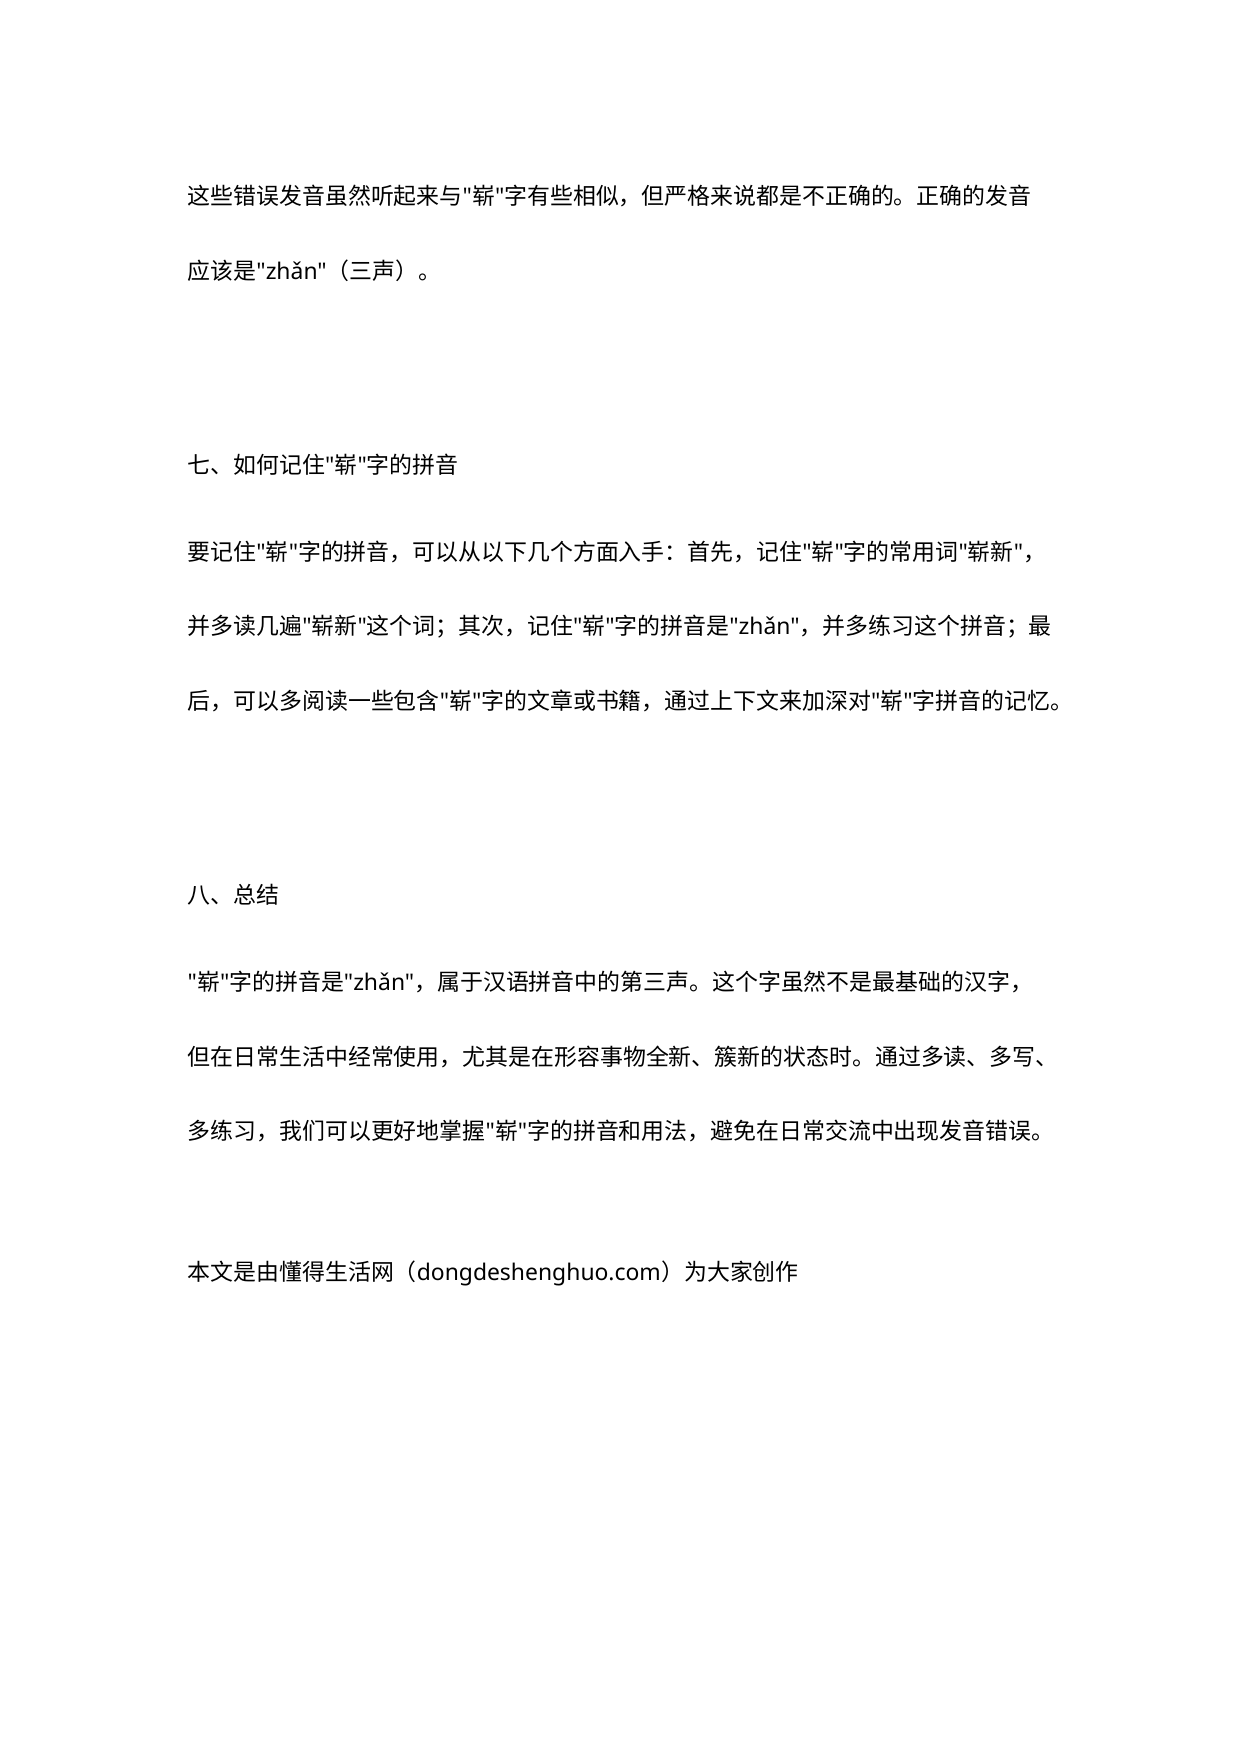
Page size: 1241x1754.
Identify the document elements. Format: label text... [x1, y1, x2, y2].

text 八、总结 [187, 861, 1053, 926]
text 七、如何记住"崭"字的拼音 [187, 431, 1053, 496]
text "崭"字的拼音是"zhǎn"，属于汉语拼音中的第三声。这个字虽然不是最基础的汉字，但在日常生活中经常使用，尤其是在形容事物全新、簇新的状态时。通过多读、多写、多练习，我们可以更好地掌握"崭"字的拼音和用法，避免在日常交流中出现发音错误。 [187, 948, 1053, 1162]
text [187, 162, 1053, 302]
text 要记住"崭"字的拼音，可以从以下几个方面入手：首先，记住"崭"字的常用词"崭新"，并多读几遍"崭新"这个词；其次，记住"崭"字的拼音是"zhǎn"，并多练习这个拼音；最后，可以多阅读一些包含"崭"字的文章或书籍，通过上下文来加深对"崭"字拼音的记忆。 [187, 518, 1053, 732]
text 本文是由懂得生活网（dongdeshenghuo.com）为大家创作 [187, 1238, 1053, 1303]
